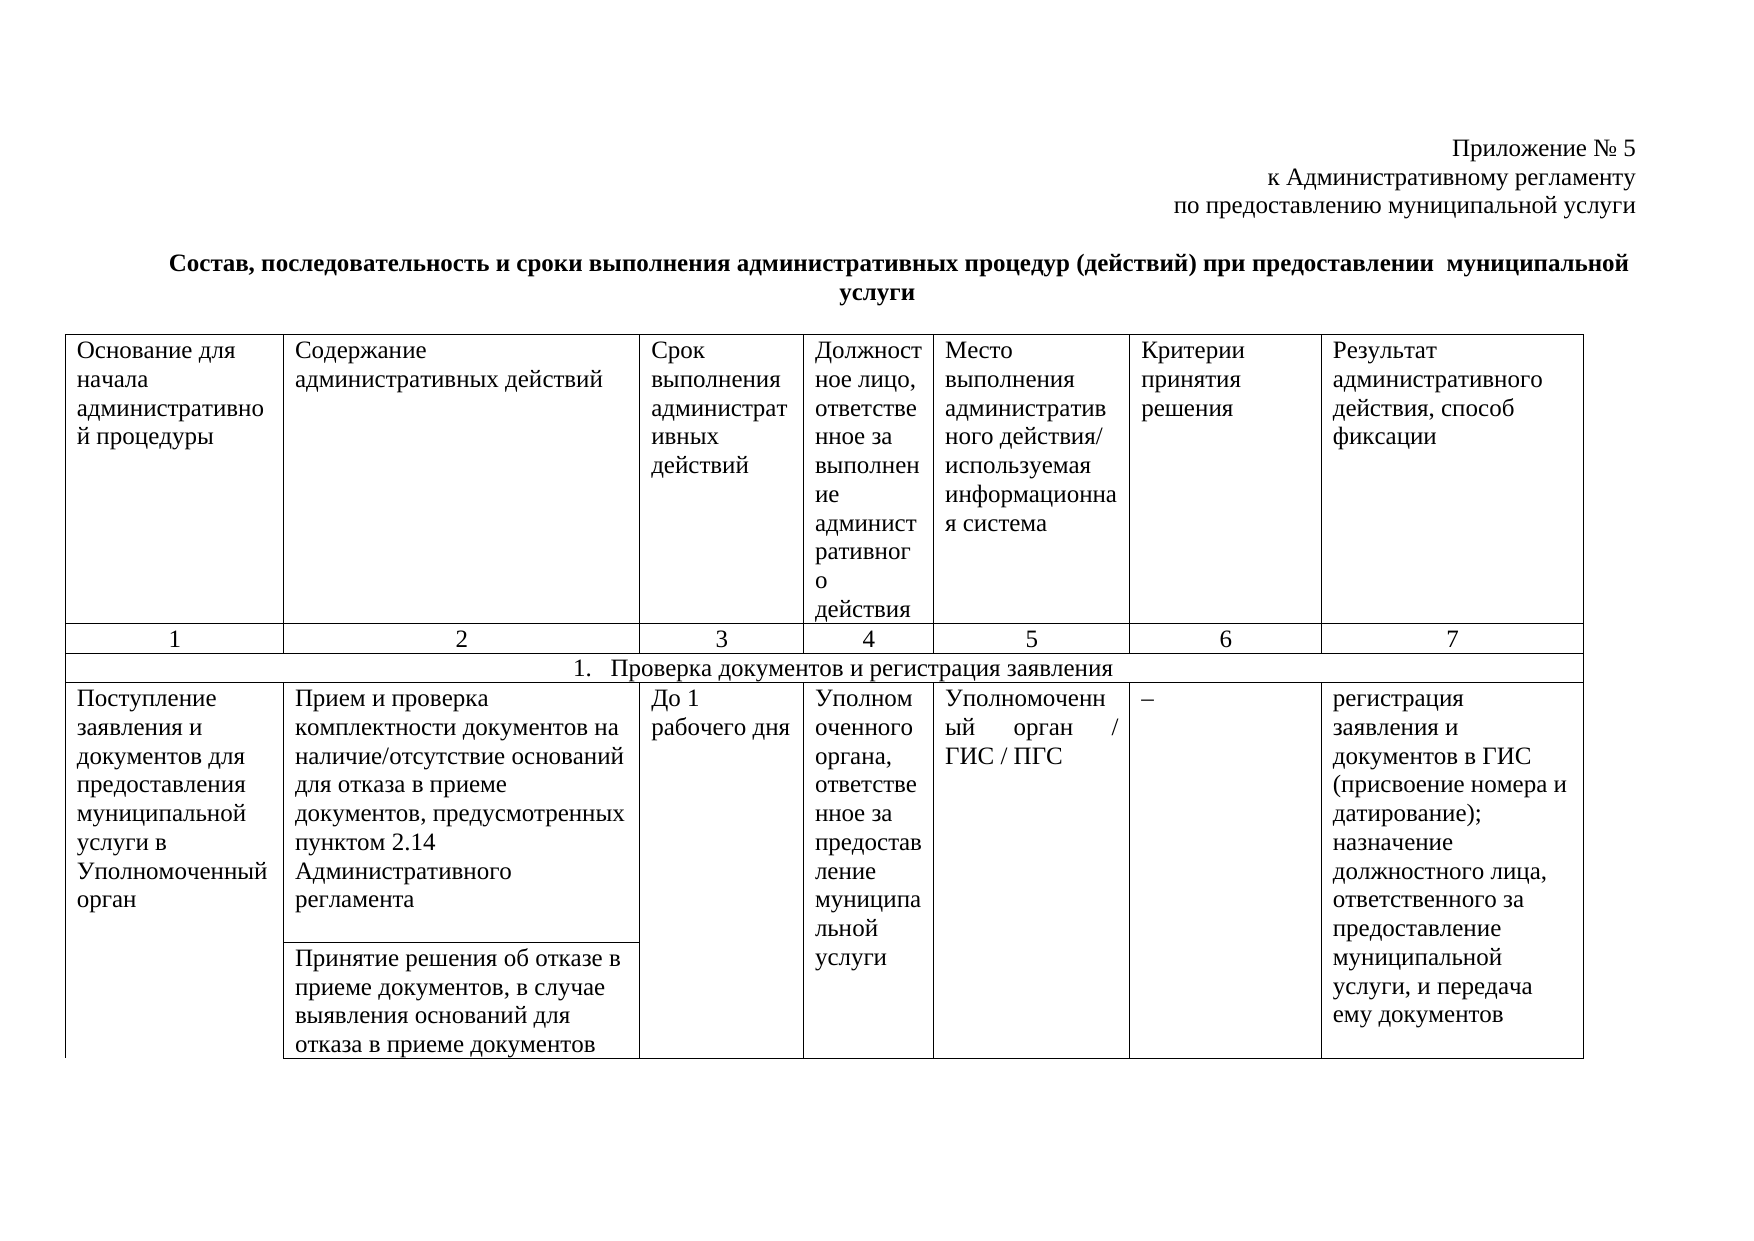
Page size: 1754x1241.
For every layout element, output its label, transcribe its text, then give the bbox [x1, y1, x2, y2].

table_cell 6 [1130, 624, 1321, 652]
table_cell Прием и проверка комплектности документов на наличие/отсутствие оснований для отказа в приеме документов, предусмотренных пунктом 2.14 Административного регламента [284, 683, 639, 942]
table_cell До 1 рабочего дня [640, 683, 803, 1058]
table_header Содержание административных действий [284, 335, 639, 623]
table_cell – [1130, 683, 1321, 1058]
table_header Должностное лицо, ответственное за выполнение административного действия [804, 335, 933, 623]
table_cell 3 [640, 624, 803, 652]
table_cell 2 [284, 624, 639, 652]
table_header Срок выполнения административных действий [640, 335, 803, 623]
table_cell 7 [1322, 624, 1583, 652]
table_cell Принятие решения об отказе в приеме документов, в случае выявления оснований для отказа в приеме документов [284, 943, 639, 1058]
table_cell 1 [66, 624, 283, 652]
table_cell Поступление заявления и документов для предоставления муниципальной услуги в Уполномоченный орган [66, 683, 283, 1058]
table_header Результат административного действия, способ фиксации [1322, 335, 1583, 623]
table_header Критерии принятия решения [1130, 335, 1321, 623]
table_cell регистрация заявления и документов в ГИС (присвоение номера и датирование); назначение должностного лица, ответственного за предоставление муниципальной услуги, и передача ему документов [1322, 683, 1583, 1058]
table_cell Уполномоченного органа, ответственное за предоставление муниципальной услуги [804, 683, 933, 1058]
table_cell 4 [804, 624, 933, 652]
table_header Место выполнения административного действия/ используемая информационная система [934, 335, 1129, 623]
table_cell Проверка документов и регистрация заявления [66, 654, 1583, 682]
text к Административному регламенту [532, 162, 1636, 190]
text по предоставлению муниципальной услуги [532, 190, 1636, 219]
table_cell 5 [934, 624, 1129, 652]
table_cell Уполномоченный орган / ГИС / ПГС [934, 683, 1129, 1058]
table_header Основание для начала административной процедуры [66, 335, 283, 623]
text Состав, последовательность и сроки выполнения административных процедур (действий) при предоставлении муниципальной услуги [118, 248, 1636, 305]
text Приложение № 5 [118, 133, 1636, 162]
